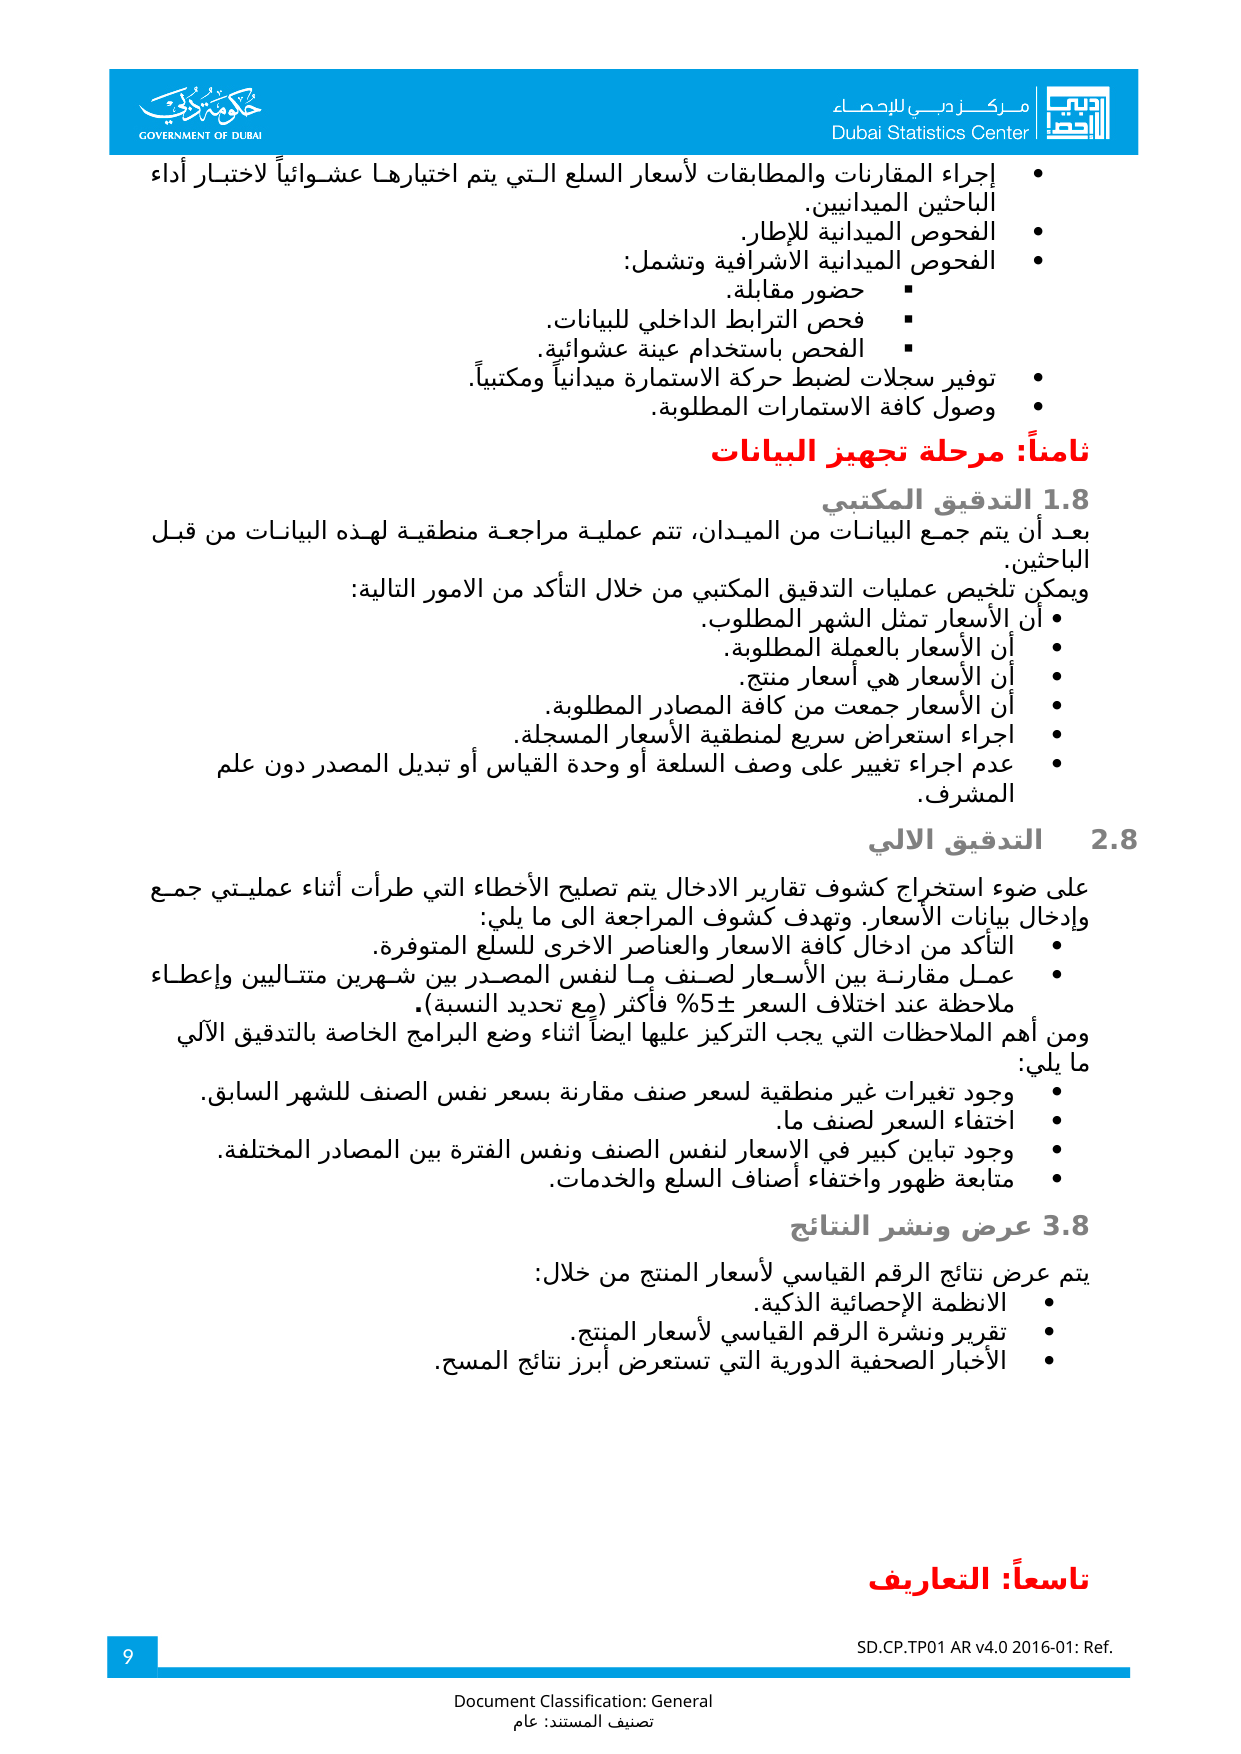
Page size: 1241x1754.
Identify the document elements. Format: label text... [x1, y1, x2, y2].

text يتم عرض نتائج الرقم القياسي لأسعار المنتج من خلال: [150, 1258, 1090, 1288]
list عمل مقارنة بين الأسعار لصنف ما لنفس المصدر بين شهرين متتاليين وإعطاء ملاحظة عند اختلاف السعر ±5% فأكثر (مع تحديد النسبة). [150, 960, 1053, 1019]
picture [1048, 87, 1109, 138]
list متابعة ظهور واختفاء أصناف السلع والخدمات. [150, 1164, 1053, 1194]
list فحص الترابط الداخلي للبيانات. [150, 305, 903, 334]
list وجود تباين كبير في الاسعار لنفس الصنف ونفس الفترة بين المصادر المختلفة. [150, 1135, 1053, 1164]
list تقرير ونشرة الرقم القياسي لأسعار المنتج. [150, 1317, 1045, 1346]
list أن الأسعار بالعملة المطلوبة. [150, 633, 1053, 662]
list اجراء استعراض سريع لمنطقية الأسعار المسجلة. [150, 720, 1053, 749]
text على ضوء استخراج كشوف تقارير الادخال يتم تصليح الأخطاء التي طرأت أثناء عمليتي جمع وإدخال بيانات الأسعار. وتهدف كشوف المراجعة الى ما يلي: [150, 873, 1090, 931]
text ثامناً: مرحلة تجهيز البيانات [150, 434, 1090, 468]
list اختفاء السعر لصنف ما. [150, 1106, 1053, 1135]
text ويمكن تلخيص عمليات التدقيق المكتبي من خلال التأكد من الامور التالية: [150, 574, 1090, 604]
picture [1096, 99, 1103, 138]
list الفحص باستخدام عينة عشوائية. [150, 334, 903, 363]
text بعد أن يتم جمع البيانات من الميدان، تتم عملية مراجعة منطقية لهذه البيانات من قبل الباحثين. [150, 516, 1090, 574]
list عدم اجراء تغيير على وصف السلعة أو وحدة القياس أو تبديل المصدر دون علم المشرف. [150, 749, 1053, 808]
picture [1053, 123, 1087, 133]
picture [1090, 99, 1098, 110]
list أن الأسعار هي أسعار منتج. [150, 662, 1053, 691]
picture [231, 99, 240, 110]
list التأكد من ادخال كافة الاسعار والعناصر الاخرى للسلع المتوفرة. [150, 931, 1053, 960]
list التدقيق الالي [150, 824, 1090, 856]
list إجراء المقارنات والمطابقات لأسعار السلع التي يتم اختيارها عشوائياً لاختبار أداء الباحثين الميدانيين. [150, 159, 1034, 217]
list توفير سجلات لضبط حركة الاستمارة ميدانياً ومكتبياً. [150, 363, 1034, 392]
list وصول كافة الاستمارات المطلوبة. [150, 392, 1034, 422]
text 1.8 التدقيق المكتبي [150, 485, 1090, 516]
list الانظمة الإحصائية الذكية. [150, 1288, 1045, 1317]
text تاسعاً: التعاريف [150, 1562, 1090, 1596]
text 3.8 عرض ونشر النتائج [150, 1210, 1090, 1242]
list الأخبار الصحفية الدورية التي تستعرض أبرز نتائج المسح. [150, 1346, 1045, 1375]
list الفحوص الميدانية للإطار. [150, 217, 1034, 247]
list الفحوص الميدانية الاشرافية وتشمل: [150, 247, 1034, 276]
picture [106, 1632, 1131, 1681]
list وجود تغيرات غير منطقية لسعر صنف مقارنة بسعر نفس الصنف للشهر السابق. [150, 1077, 1053, 1106]
text ومن أهم الملاحظات التي يجب التركيز عليها ايضاً اثناء وضع البرامج الخاصة بالتدقيق الآلي ما يلي: [150, 1019, 1090, 1077]
list أن الأسعار تمثل الشهر المطلوب. [150, 604, 1053, 633]
list حضور مقابلة. [150, 276, 903, 305]
list أن الأسعار جمعت من كافة المصادر المطلوبة. [150, 691, 1053, 720]
